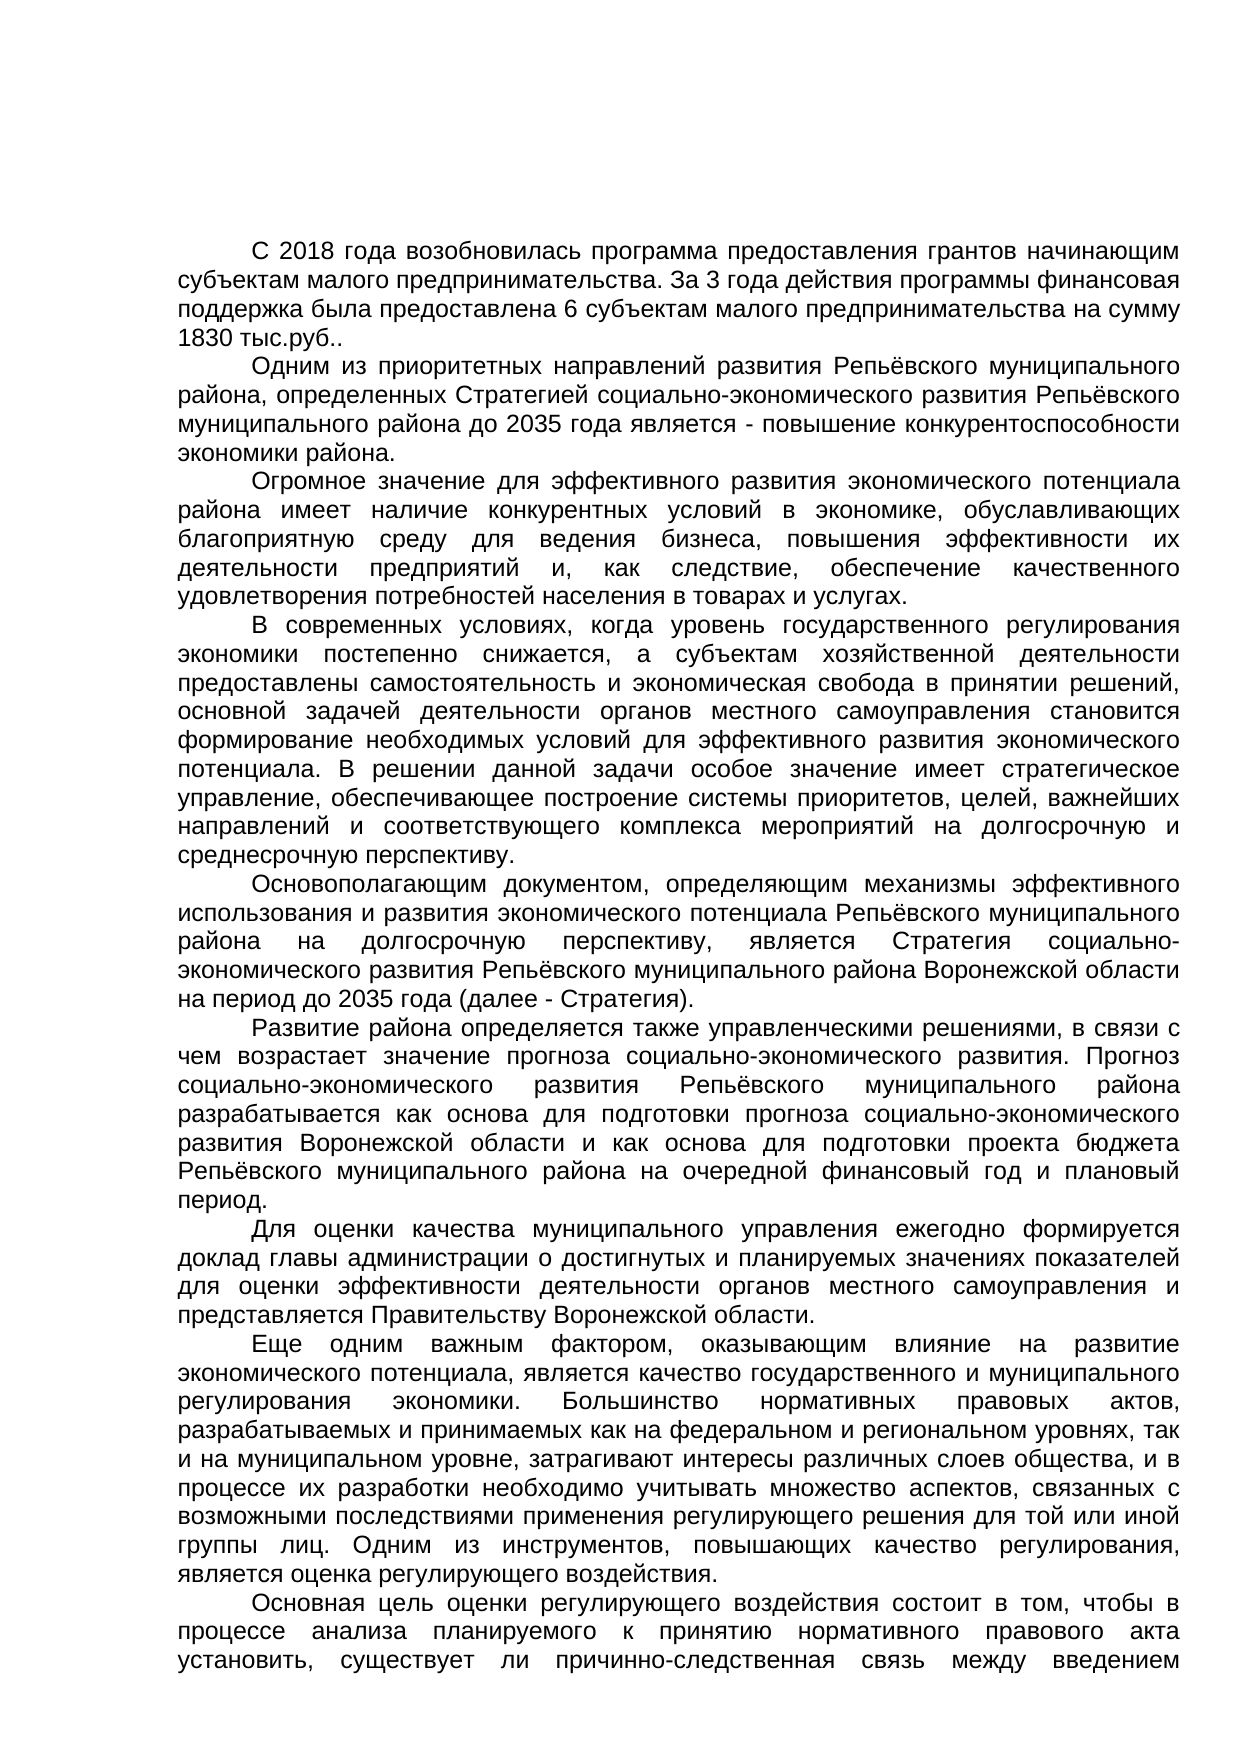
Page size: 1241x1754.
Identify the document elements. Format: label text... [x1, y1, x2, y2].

text Основополагающим документом, определяющим механизмы эффективного использования и развития экономического потенциала Репьёвского муниципального района на долгосрочную перспективу, является Стратегия социально-экономического развития Репьёвского муниципального района Воронежской области на период до 2035 года (далее - Стратегия). [177, 869, 1181, 1012]
text Для оценки качества муниципального управления ежегодно формируется доклад главы администрации о достигнутых и планируемых значениях показателей для оценки эффективности деятельности органов местного самоуправления и представляется Правительству Воронежской области. [177, 1214, 1181, 1329]
text В современных условиях, когда уровень государственного регулирования экономики постепенно снижается, а субъектам хозяйственной деятельности предоставлены самостоятельность и экономическая свобода в принятии решений, основной задачей деятельности органов местного самоуправления становится формирование необходимых условий для эффективного развития экономического потенциала. В решении данной задачи особое значение имеет стратегическое управление, обеспечивающее построение системы приоритетов, целей, важнейших направлений и соответствующего комплекса мероприятий на долгосрочную и среднесрочную перспективу. [177, 610, 1181, 869]
text Одним из приоритетных направлений развития Репьёвского муниципального района, определенных Стратегией социально-экономического развития Репьёвского муниципального района до 2035 года является - повышение конкурентоспособности экономики района. [177, 351, 1181, 466]
text Еще одним важным фактором, оказывающим влияние на развитие экономического потенциала, является качество государственного и муниципального регулирования экономики. Большинство нормативных правовых актов, разрабатываемых и принимаемых как на федеральном и региональном уровнях, так и на муниципальном уровне, затрагивают интересы различных слоев общества, и в процессе их разработки необходимо учитывать множество аспектов, связанных с возможными последствиями применения регулирующего решения для той или иной группы лиц. Одним из инструментов, повышающих качество регулирования, является оценка регулирующего воздействия. [177, 1329, 1181, 1587]
text С 2018 года возобновилась программа предоставления грантов начинающим субъектам малого предпринимательства. За 3 года действия программы финансовая поддержка была предоставлена 6 субъектам малого предпринимательства на сумму 1830 тыс.руб.. [177, 236, 1181, 351]
text Огромное значение для эффективного развития экономического потенциала района имеет наличие конкурентных условий в экономике, обуславливающих благоприятную среду для ведения бизнеса, повышения эффективности их деятельности предприятий и, как следствие, обеспечение качественного удовлетворения потребностей населения в товарах и услугах. [177, 466, 1181, 610]
text Развитие района определяется также управленческими решениями, в связи с чем возрастает значение прогноза социально-экономического развития. Прогноз социально-экономического развития Репьёвского муниципального района разрабатывается как основа для подготовки прогноза социально-экономического развития Воронежской области и как основа для подготовки проекта бюджета Репьёвского муниципального района на очередной финансовый год и плановый период. [177, 1012, 1181, 1214]
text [177, 1587, 1181, 1674]
